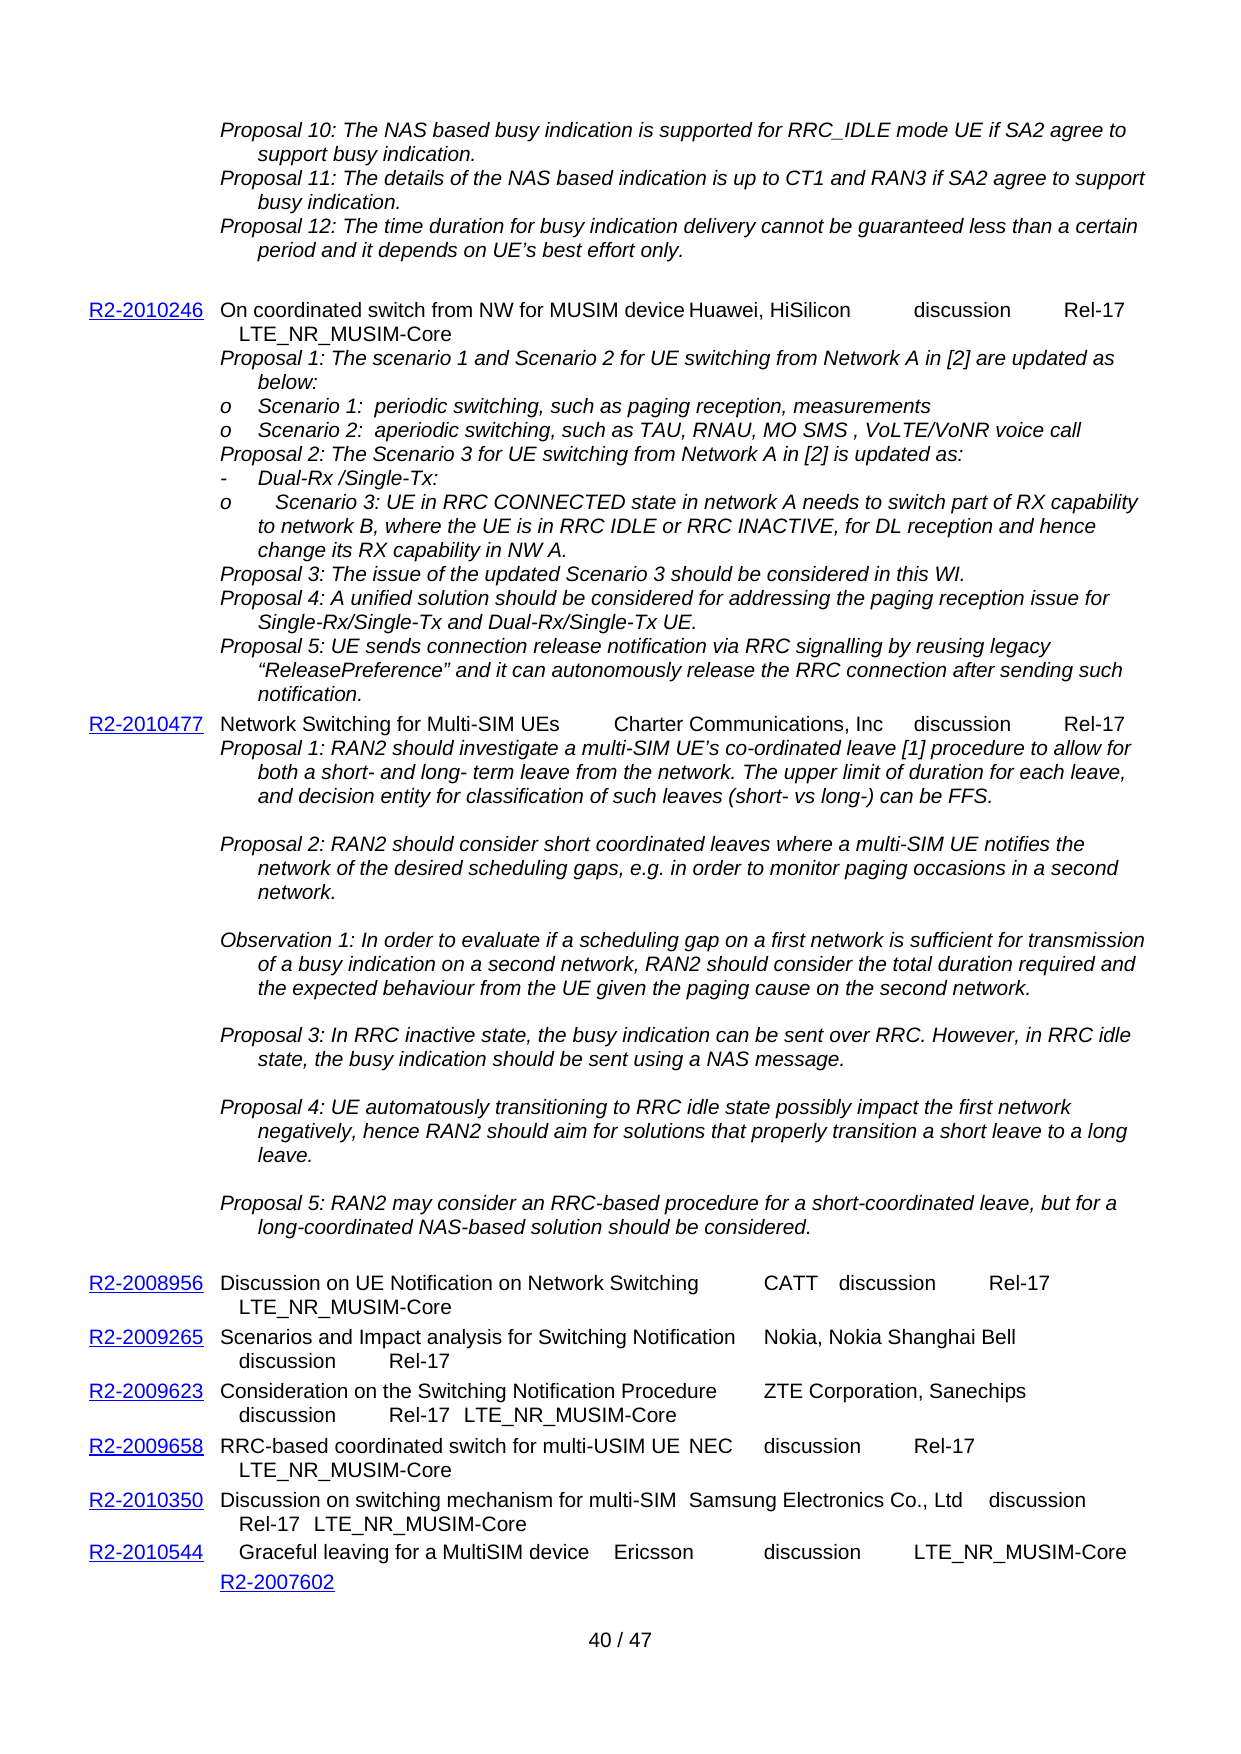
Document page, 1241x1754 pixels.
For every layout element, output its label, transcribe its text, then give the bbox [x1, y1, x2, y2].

text o Scenario 2: aperiodic switching, such as TAU, RNAU, MO SMS , VoLTE/VoNR voice call [220, 418, 1152, 442]
text Proposal 2: RAN2 should consider short coordinated leaves where a multi-SIM UE notifies the network of the desired scheduling gaps, e.g. in order to monitor paging occasions in a second network. [220, 832, 1152, 903]
text Proposal 3: In RRC inactive state, the busy indication can be sent over RRC. However, in RRC idle state, the busy indication should be sent using a NAS message. [220, 1023, 1152, 1071]
text Proposal 2: The Scenario 3 for UE switching from Network A in [2] is updated as: [220, 442, 1152, 466]
title R2-2010477 Network Switching for Multi-SIM UEs Charter Communications, Inc discussion Rel-17 [89, 712, 1152, 736]
title R2-2007602 [89, 1570, 1152, 1594]
title R2-2009265 Scenarios and Impact analysis for Switching Notification Nokia, Nokia Shanghai Bell discussion Rel-17 [89, 1325, 1152, 1373]
text Observation 1: In order to evaluate if a scheduling gap on a first network is sufficient for transmission of a busy indication on a second network, RAN2 should consider the total duration required and the expected behaviour from the UE given the paging cause on the second network. [220, 927, 1152, 999]
title R2-2008956 Discussion on UE Notification on Network Switching CATT discussion Rel-17 LTE_NR_MUSIM-Core [89, 1271, 1152, 1319]
title R2-2009658 RRC-based coordinated switch for multi-USIM UE NEC discussion Rel-17 LTE_NR_MUSIM-Core [89, 1433, 1152, 1481]
text - Dual-Rx /Single-Tx: [220, 466, 1152, 490]
text Proposal 3: The issue of the updated Scenario 3 should be considered in this WI. [220, 562, 1152, 586]
text Proposal 5: RAN2 may consider an RRC-based procedure for a short-coordinated leave, but for a long-coordinated NAS-based solution should be considered. [220, 1191, 1152, 1239]
text Proposal 1: RAN2 should investigate a multi-SIM UE’s co-ordinated leave [1] procedure to allow for both a short- and long- term leave from the network. The upper limit of duration for each leave, and decision entity for classification of such leaves (short- vs long-) can be FFS. [220, 736, 1152, 808]
text Proposal 10: The NAS based busy indication is supported for RRC_IDLE mode UE if SA2 agree to support busy indication. [220, 118, 1152, 166]
title R2-2009623 Consideration on the Switching Notification Procedure ZTE Corporation, Sanechips discussion Rel-17 LTE_NR_MUSIM-Core [89, 1379, 1152, 1427]
text Proposal 5: UE sends connection release notification via RRC signalling by reusing legacy “ReleasePreference” and it can autonomously release the RRC connection after sending such notification. [220, 634, 1152, 706]
title R2-2010350 Discussion on switching mechanism for multi-SIM Samsung Electronics Co., Ltd discussion Rel-17 LTE_NR_MUSIM-Core [89, 1488, 1152, 1536]
text Proposal 1: The scenario 1 and Scenario 2 for UE switching from Network A in [2] are updated as below: [220, 346, 1152, 394]
text o Scenario 3: UE in RRC CONNECTED state in network A needs to switch part of RX capability to network B, where the UE is in RRC IDLE or RRC INACTIVE, for DL reception and hence change its RX capability in NW A. [220, 490, 1152, 562]
text Proposal 11: The details of the NAS based indication is up to CT1 and RAN3 if SA2 agree to support busy indication. [220, 166, 1152, 214]
text Proposal 12: The time duration for busy indication delivery cannot be guaranteed less than a certain period and it depends on UE’s best effort only. [220, 214, 1152, 262]
text Proposal 4: UE automatously transitioning to RRC idle state possibly impact the first network negatively, hence RAN2 should aim for solutions that properly transition a short leave to a long leave. [220, 1095, 1152, 1167]
title R2-2010246 On coordinated switch from NW for MUSIM device Huawei, HiSilicon discussion Rel-17 LTE_NR_MUSIM-Core [89, 298, 1152, 346]
text R2-2010544 Graceful leaving for a MultiSIM device Ericsson discussion LTE_NR_MUSIM-Core [89, 1540, 1152, 1564]
text Proposal 4: A unified solution should be considered for addressing the paging reception issue for Single-Rx/Single-Tx and Dual-Rx/Single-Tx UE. [220, 586, 1152, 634]
text o Scenario 1: periodic switching, such as paging reception, measurements [220, 394, 1152, 418]
